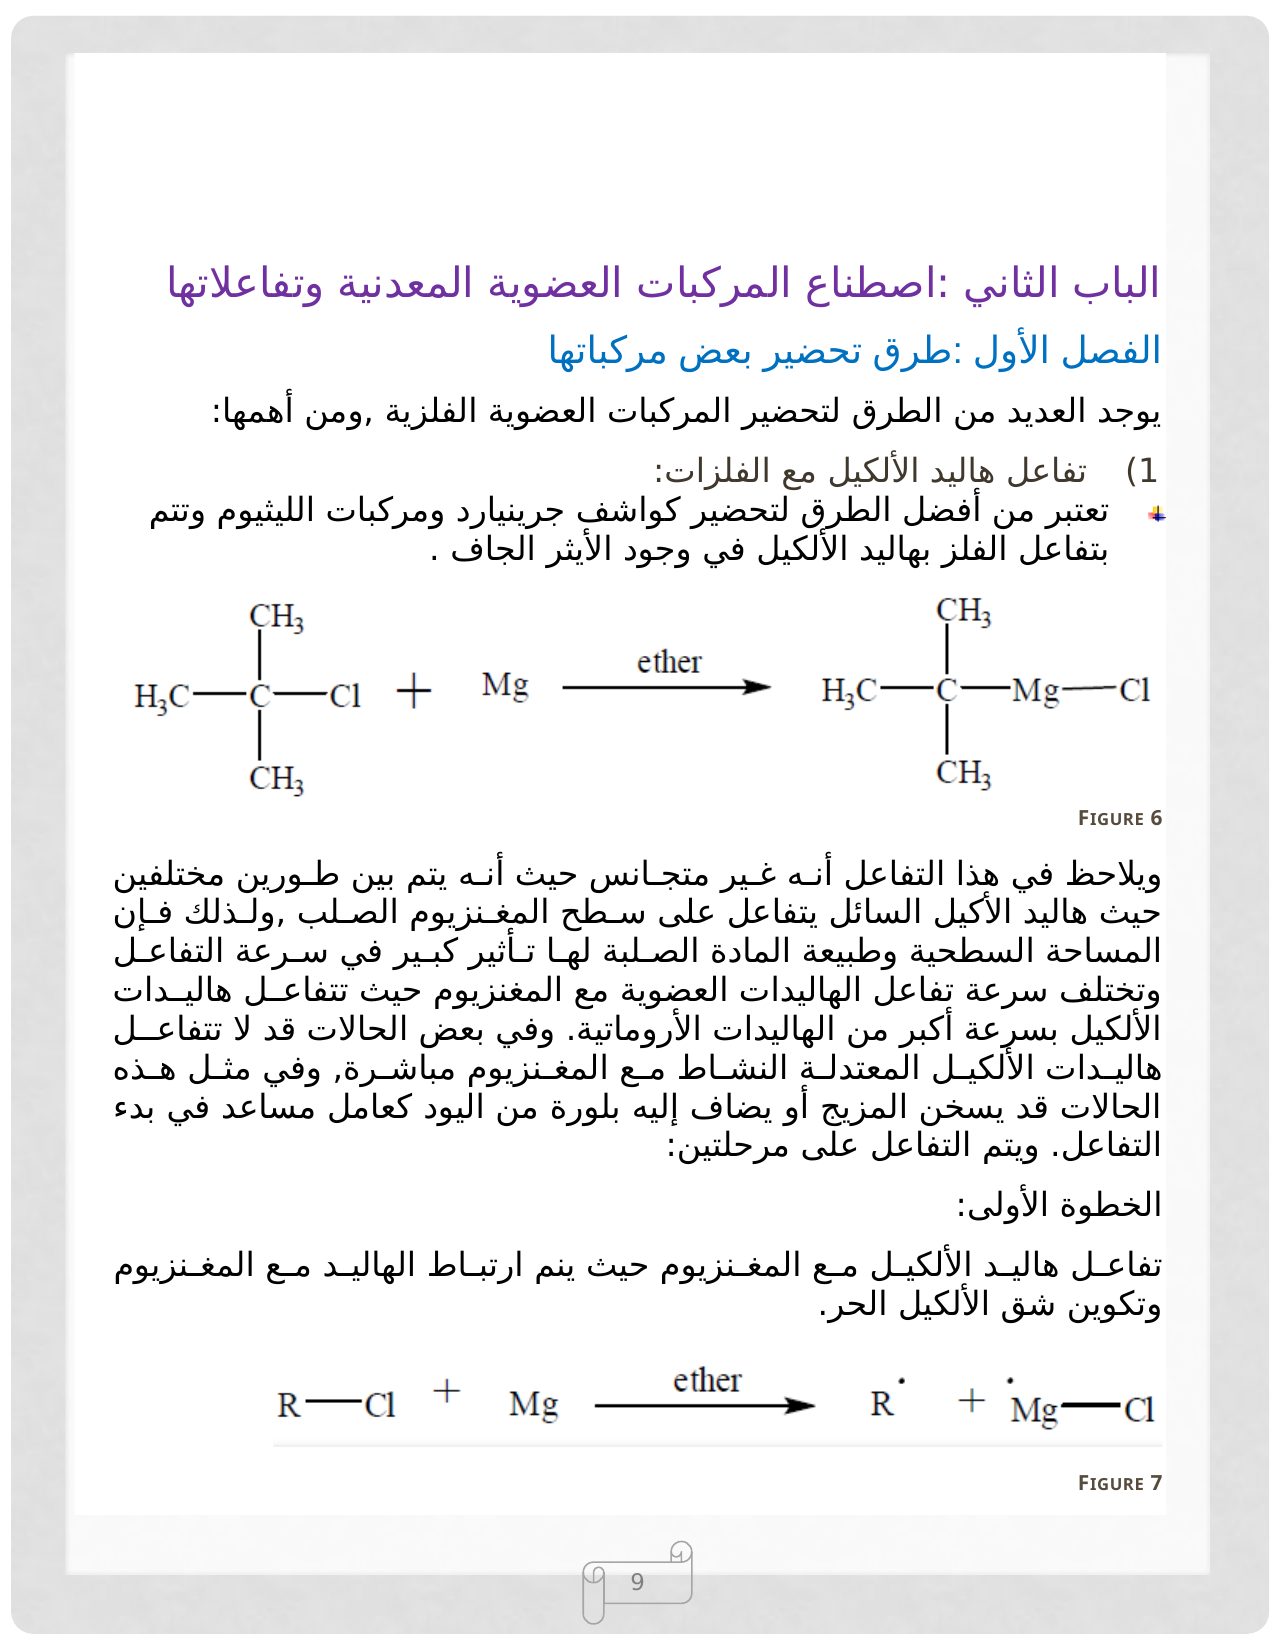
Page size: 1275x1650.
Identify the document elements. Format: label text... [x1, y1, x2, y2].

text Figure 6 [112, 804, 1162, 833]
picture [273, 1343, 1163, 1447]
list تفاعل هاليد الألكيل مع الفلزات: [112, 452, 1125, 490]
picture [1148, 504, 1166, 522]
text الخطوة الأولى: [112, 1186, 1162, 1224]
text Figure 7 [112, 1468, 1162, 1496]
text الباب الثاني :اصطناع المركبات العضوية المعدنية وتفاعلاتها [112, 258, 1162, 307]
text ويلاحظ في هذا التفاعل أنه غير متجانس حيث أنه يتم بين طورين مختلفين حيث هاليد الأكيل السائل يتفاعل على سطح المغنزيوم الصلب ,ولذلك فإن المساحة السطحية وطبيعة المادة الصلبة لها تأثير كبير في سرعة التفاعل وتختلف سرعة تفاعل الهاليدات العضوية مع المغنزيوم حيث تتفاعل هاليدات الألكيل بسرعة أكبر من الهاليدات الأروماتية. وفي بعض الحالات قد لا تتفاعل هاليدات الألكيل المعتدلة النشاط مع المغنزيوم مباشرة, وفي مثل هذه الحالات قد يسخن المزيج أو يضاف إليه بلورة من اليود كعامل مساعد في بدء التفاعل. ويتم التفاعل على مرحلتين: [112, 854, 1162, 1165]
list تعتبر من أفضل الطرق لتحضير كواشف جرينيارد ومركبات الليثيوم وتتم بتفاعل الفلز بهاليد الألكيل في وجود الأيثر الجاف . [112, 490, 1148, 568]
picture [112, 588, 1163, 804]
text الفصل الأول :طرق تحضير بعض مركباتها [112, 328, 1162, 371]
text تفاعل هاليد الألكيل مع المغنزيوم حيث ينم ارتباط الهاليد مع المغنزيوم وتكوين شق الألكيل الحر. [112, 1245, 1162, 1323]
text يوجد العديد من الطرق لتحضير المركبات العضوية الفلزية ,ومن أهمها: [112, 392, 1162, 431]
